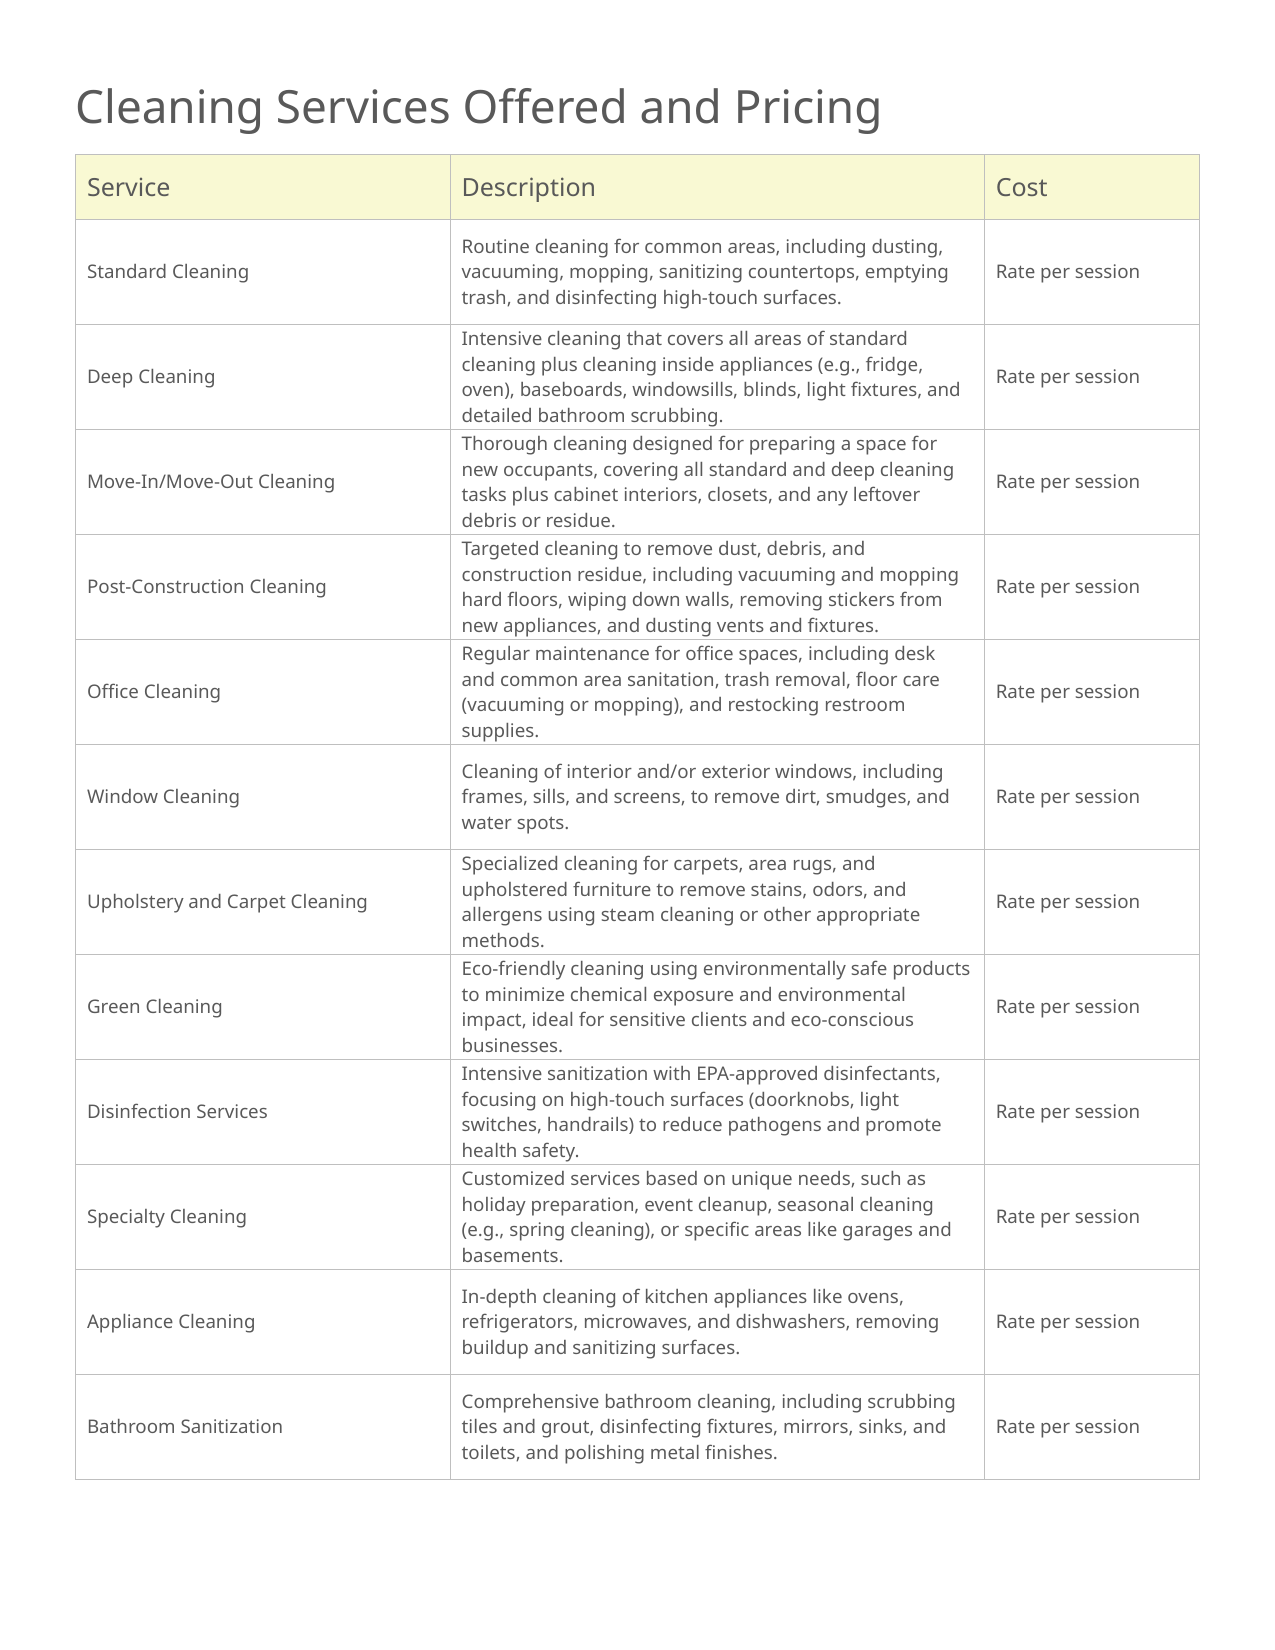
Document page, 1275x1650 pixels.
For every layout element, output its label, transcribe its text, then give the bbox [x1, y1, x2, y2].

table_header Service [76, 155, 450, 219]
table_header Description [451, 155, 984, 219]
table_cell Appliance Cleaning [76, 1270, 450, 1374]
table_cell Rate per session [985, 430, 1199, 534]
table_cell Comprehensive bathroom cleaning, including scrubbing tiles and grout, disinfecting fixtures, mirrors, sinks, and toilets, and polishing metal finishes. [451, 1375, 984, 1479]
table_cell Intensive sanitization with EPA-approved disinfectants, focusing on high-touch surfaces (doorknobs, light switches, handrails) to reduce pathogens and promote health safety. [451, 1060, 984, 1164]
table_cell Rate per session [985, 1165, 1199, 1269]
table_cell Intensive cleaning that covers all areas of standard cleaning plus cleaning inside appliances (e.g., fridge, oven), baseboards, windowsills, blinds, light fixtures, and detailed bathroom scrubbing. [451, 325, 984, 429]
table_cell Window Cleaning [76, 745, 450, 849]
table_cell Upholstery and Carpet Cleaning [76, 850, 450, 954]
table_cell Rate per session [985, 325, 1199, 429]
table_cell Customized services based on unique needs, such as holiday preparation, event cleanup, seasonal cleaning (e.g., spring cleaning), or specific areas like garages and basements. [451, 1165, 984, 1269]
table_cell Office Cleaning [76, 640, 450, 744]
table_cell Rate per session [985, 640, 1199, 744]
table_cell Post-Construction Cleaning [76, 535, 450, 639]
table_cell Standard Cleaning [76, 220, 450, 324]
table_cell Rate per session [985, 955, 1199, 1059]
table_cell Rate per session [985, 1060, 1199, 1164]
table_cell Move-In/Move-Out Cleaning [76, 430, 450, 534]
table_cell Rate per session [985, 1270, 1199, 1374]
table_cell Regular maintenance for office spaces, including desk and common area sanitation, trash removal, floor care (vacuuming or mopping), and restocking restroom supplies. [451, 640, 984, 744]
table_cell Rate per session [985, 1375, 1199, 1479]
table_cell Rate per session [985, 535, 1199, 639]
table_cell Disinfection Services [76, 1060, 450, 1164]
table_cell Rate per session [985, 850, 1199, 954]
text Cleaning Services Offered and Pricing [75, 75, 1200, 137]
table_header Cost [985, 155, 1199, 219]
table_cell Green Cleaning [76, 955, 450, 1059]
table_cell Specialty Cleaning [76, 1165, 450, 1269]
table_cell Specialized cleaning for carpets, area rugs, and upholstered furniture to remove stains, odors, and allergens using steam cleaning or other appropriate methods. [451, 850, 984, 954]
table_cell In-depth cleaning of kitchen appliances like ovens, refrigerators, microwaves, and dishwashers, removing buildup and sanitizing surfaces. [451, 1270, 984, 1374]
table_cell Bathroom Sanitization [76, 1375, 450, 1479]
table_cell Targeted cleaning to remove dust, debris, and construction residue, including vacuuming and mopping hard floors, wiping down walls, removing stickers from new appliances, and dusting vents and fixtures. [451, 535, 984, 639]
table_cell Rate per session [985, 745, 1199, 849]
table_cell Rate per session [985, 220, 1199, 324]
table_cell Routine cleaning for common areas, including dusting, vacuuming, mopping, sanitizing countertops, emptying trash, and disinfecting high-touch surfaces. [451, 220, 984, 324]
table_cell Cleaning of interior and/or exterior windows, including frames, sills, and screens, to remove dirt, smudges, and water spots. [451, 745, 984, 849]
table_cell Deep Cleaning [76, 325, 450, 429]
table_cell Thorough cleaning designed for preparing a space for new occupants, covering all standard and deep cleaning tasks plus cabinet interiors, closets, and any leftover debris or residue. [451, 430, 984, 534]
table_cell Eco-friendly cleaning using environmentally safe products to minimize chemical exposure and environmental impact, ideal for sensitive clients and eco-conscious businesses. [451, 955, 984, 1059]
